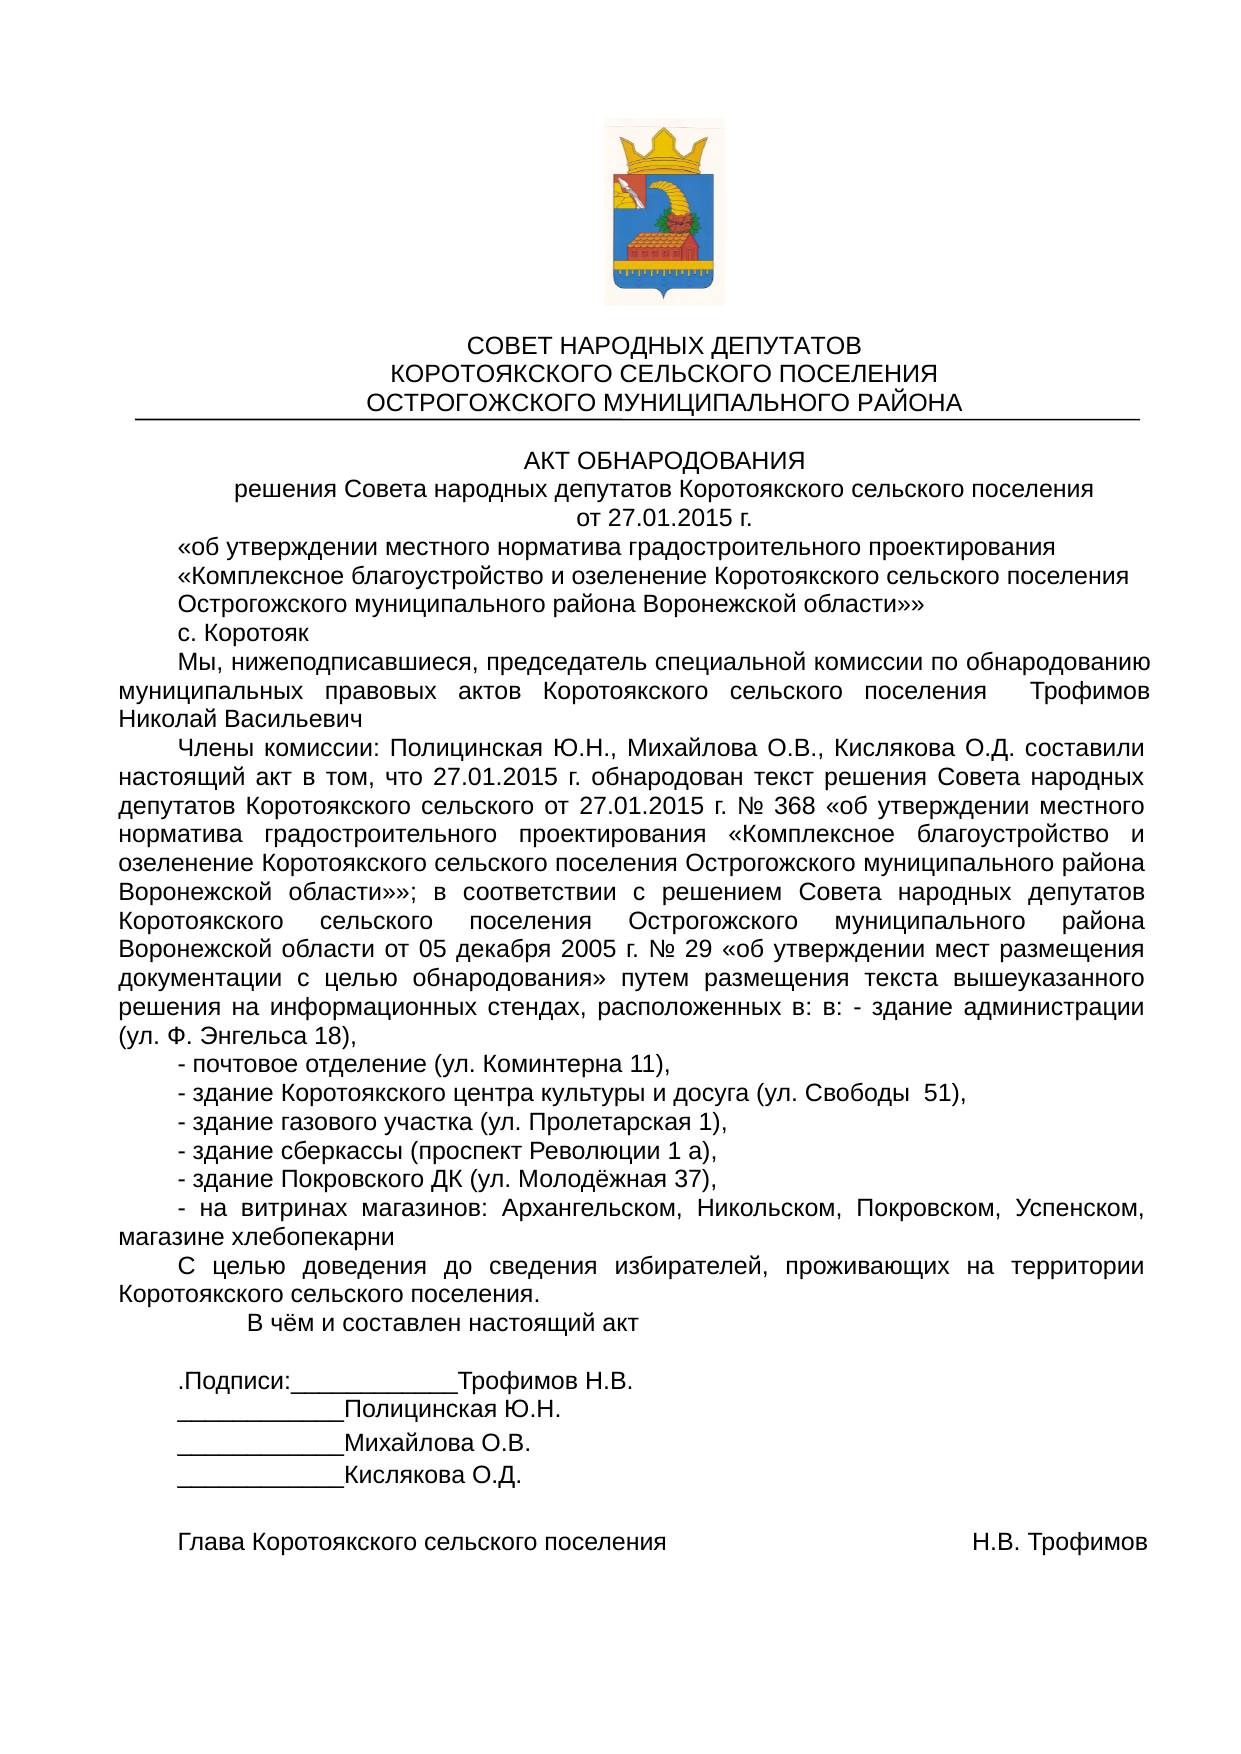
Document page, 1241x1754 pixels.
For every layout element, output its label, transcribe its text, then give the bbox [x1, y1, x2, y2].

text КОРОТОЯКСКОГО СЕЛЬСКОГО ПОСЕЛЕНИЯ [118, 359, 1152, 388]
text СОВЕТ НАРОДНЫХ ДЕПУТАТОВ [118, 331, 1152, 359]
text от 27.01.2015 г. [118, 503, 1152, 532]
text С целью доведения до сведения избирателей, проживающих на территории Коротоякского сельского поселения. [118, 1251, 1146, 1308]
text Члены комиссии: Полицинская Ю.Н., Михайлова О.В., Кислякова О.Д. составили настоящий акт в том, что 27.01.2015 г. обнародован текст решения Совета народных депутатов Коротоякского сельского от 27.01.2015 г. № 368 «об утверждении местного норматива градостроительного проектирования «Комплексное благоустройство и озеленение Коротоякского сельского поселения Острогожского муниципального района Воронежской области»»; в соответствии с решением Совета народных депутатов Коротоякского сельского поселения Острогожского муниципального района Воронежской области от 05 декабря 2005 г. № 29 «об утверждении мест размещения документации с целью обнародования» путем размещения текста вышеуказанного решения на информационных стендах, расположенных в: в: - здание администрации (ул. Ф. Энгельса 18), [118, 733, 1146, 1049]
text Мы, нижеподписавшиеся, председатель специальной комиссии по обнародованию муниципальных правовых актов Коротоякского сельского поселения Трофимов Николай Васильевич [118, 647, 1152, 733]
text ____________Михайлова О.В. [118, 1427, 1152, 1456]
text решения Совета народных депутатов Коротоякского сельского поселения [118, 474, 1152, 503]
text .Подписи:____________Трофимов Н.В. [118, 1366, 1146, 1394]
text ____________Полицинская Ю.Н. [118, 1394, 1152, 1423]
text «об утверждении местного норматива градостроительного проектирования [118, 532, 1146, 561]
text В чём и составлен настоящий акт [118, 1308, 1146, 1337]
text - здание Коротоякского центра культуры и досуга (ул. Свободы 51), [118, 1078, 1146, 1107]
picture [604, 118, 725, 306]
text - здание сберкассы (проспект Революции 1 а), [118, 1136, 1146, 1164]
text - здание газового участка (ул. Пролетарская 1), [118, 1107, 1146, 1136]
text - почтовое отделение (ул. Коминтерна 11), [118, 1049, 1146, 1078]
text «Комплексное благоустройство и озеленение Коротоякского сельского поселения [118, 561, 1146, 589]
text ____________Кислякова О.Д. [118, 1461, 1152, 1489]
text - на витринах магазинов: Архангельском, Никольском, Покровском, Успенском, магазине хлебопекарни [118, 1193, 1146, 1251]
text - здание Покровского ДК (ул. Молодёжная 37), [118, 1164, 1146, 1193]
text с. Коротояк [118, 618, 1152, 647]
text Глава Коротоякского сельского поселения Н.В. Трофимов [118, 1527, 1152, 1555]
text ОСТРОГОЖСКОГО МУНИЦИПАЛЬНОГО РАЙОНА [118, 388, 1152, 417]
text АКТ ОБНАРОДОВАНИЯ [118, 446, 1152, 474]
text Острогожского муниципального района Воронежской области»» [118, 589, 1146, 618]
